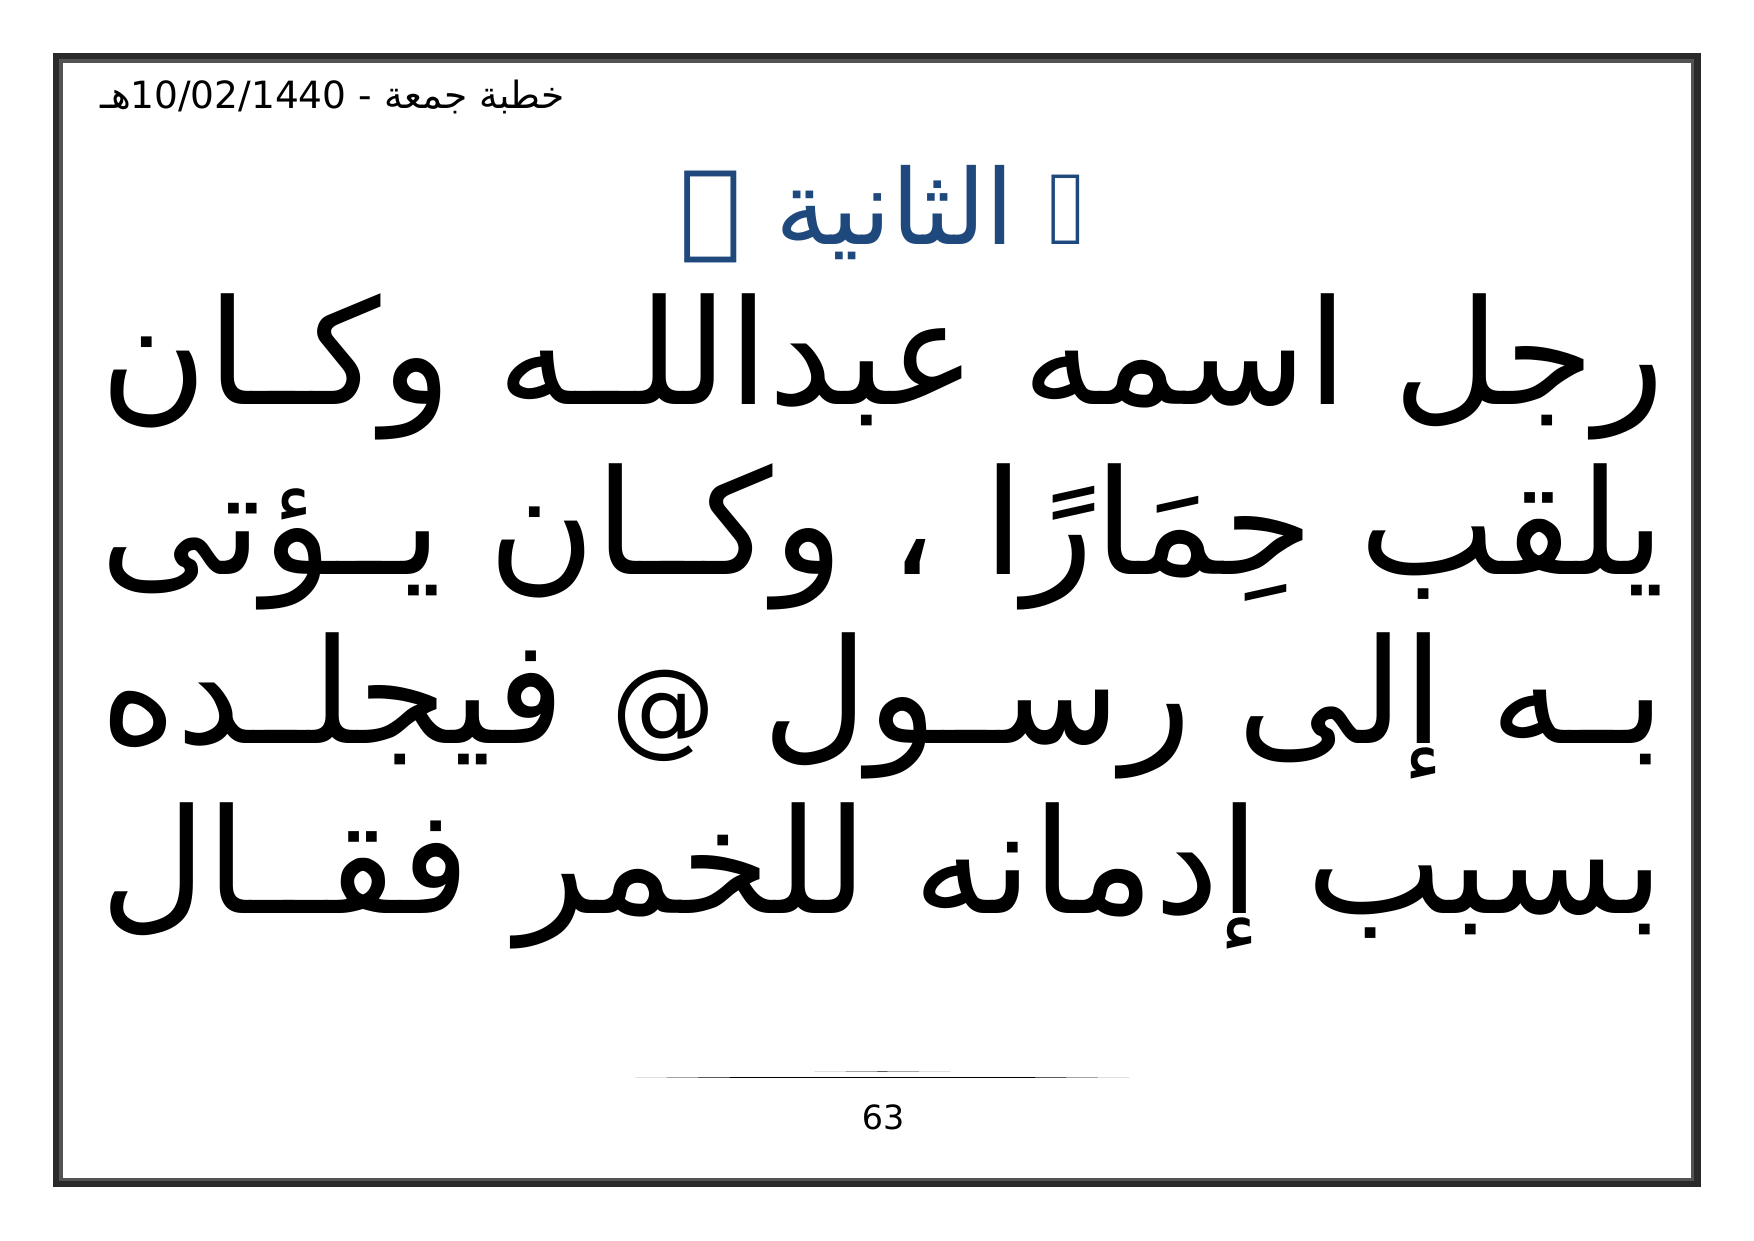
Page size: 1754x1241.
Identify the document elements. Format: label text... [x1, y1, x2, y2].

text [100, 269, 1665, 948]
text الثانية [100, 148, 1665, 269]
